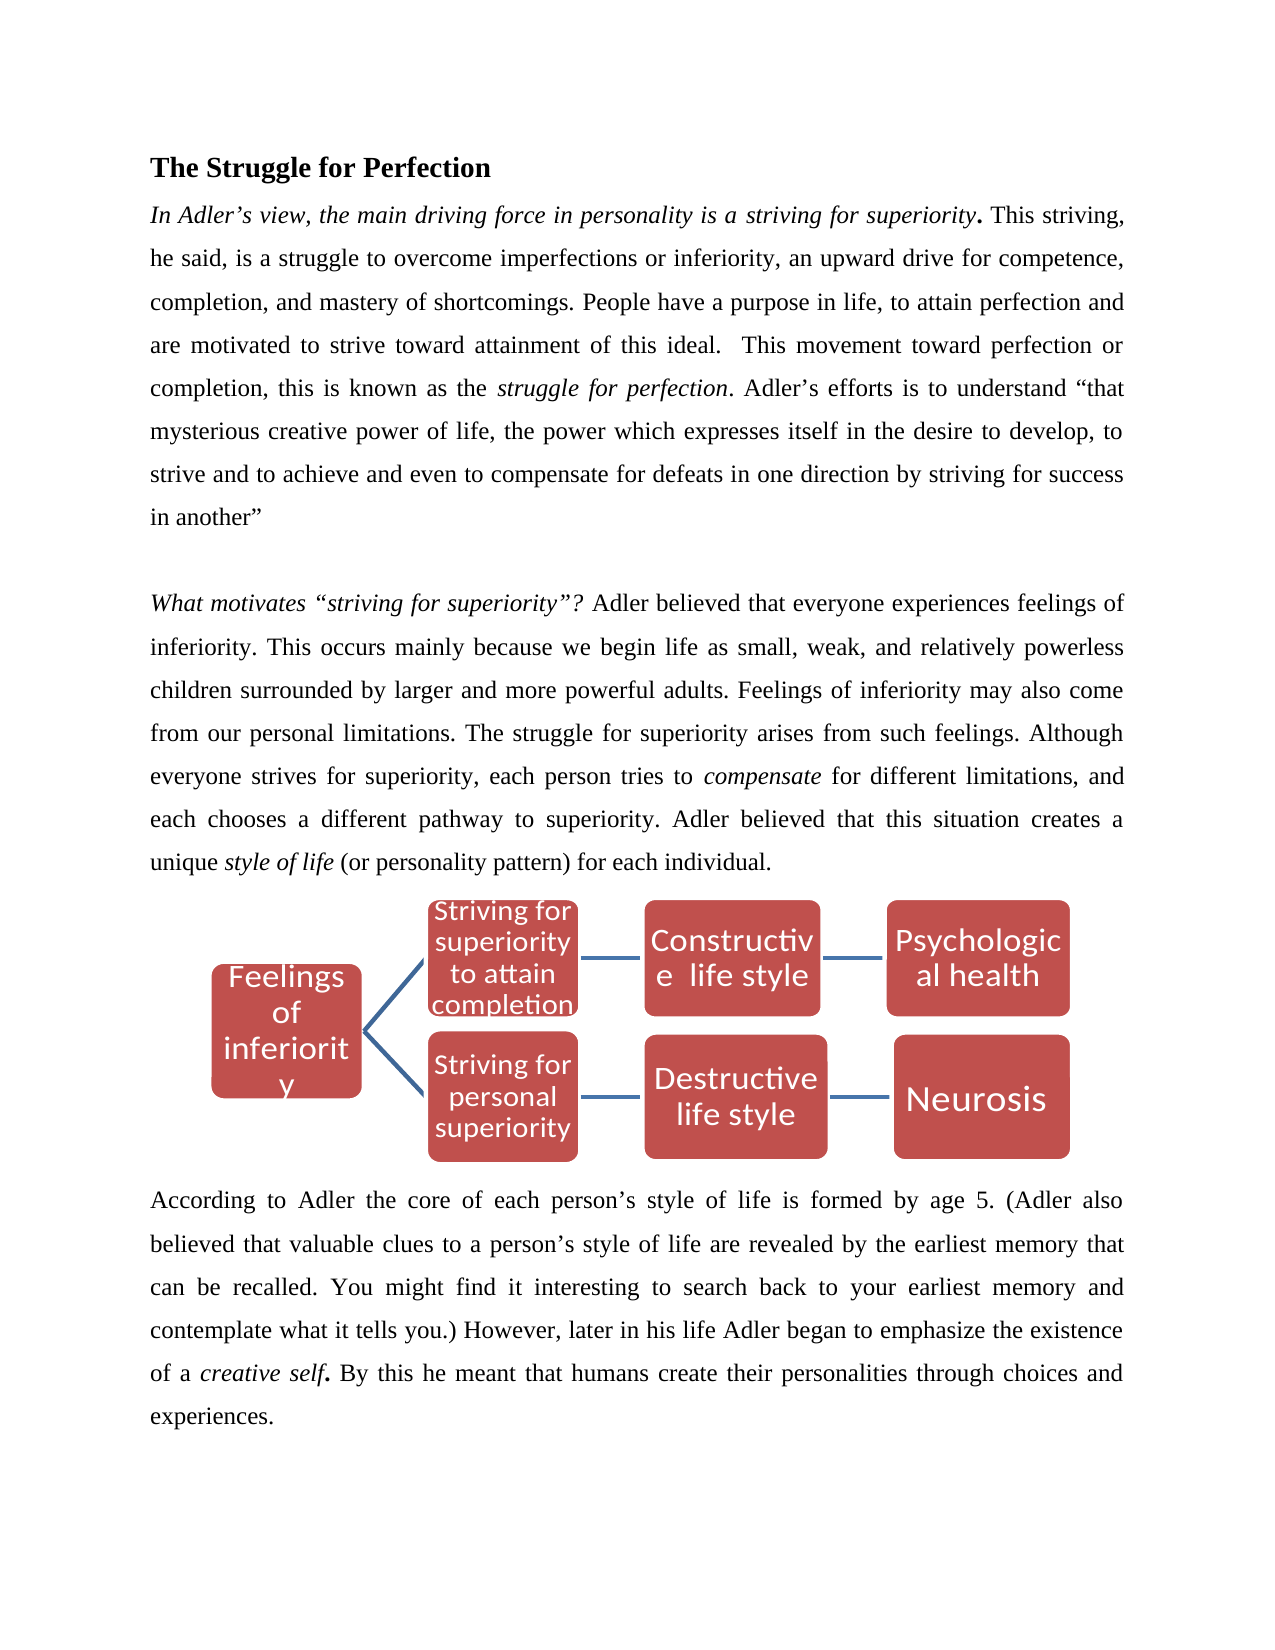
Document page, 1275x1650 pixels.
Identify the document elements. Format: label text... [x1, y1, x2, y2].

text The Struggle for Perfection [150, 150, 1125, 183]
text In Adler’s view, the main driving force in personality is a striving for superiority. This striving, he said, is a struggle to overcome imperfections or inferiority, an upward drive for competence, completion, and mastery of shortcomings. People have a purpose in life, to attain perfection and are motivated to strive toward attainment of this ideal. This movement toward perfection or completion, this is known as the struggle for perfection. Adler’s efforts is to understand “that mysterious creative power of life, the power which expresses itself in the desire to develop, to strive and to achieve and even to compensate for defeats in one direction by striving for success in another” [150, 200, 1125, 531]
text What motivates “striving for superiority”? Adler believed that everyone experiences feelings of inferiority. This occurs mainly because we begin life as small, weak, and relatively powerless children surrounded by larger and more powerful adults. Feelings of inferiority may also come from our personal limitations. The struggle for superiority arises from such feelings. Although everyone strives for superiority, each person tries to compensate for different limitations, and each chooses a different pathway to superiority. Adler believed that this situation creates a unique style of life (or personality pattern) for each individual. [150, 588, 1125, 876]
text According to Adler the core of each person’s style of life is formed by age 5. (Adler also believed that valuable clues to a person’s style of life are revealed by the earliest memory that can be recalled. You might find it interesting to search back to your earliest memory and contemplate what it tells you.) However, later in his life Adler began to emphasize the existence of a creative self. By this he meant that humans create their personalities through choices and experiences. [150, 1186, 1125, 1430]
